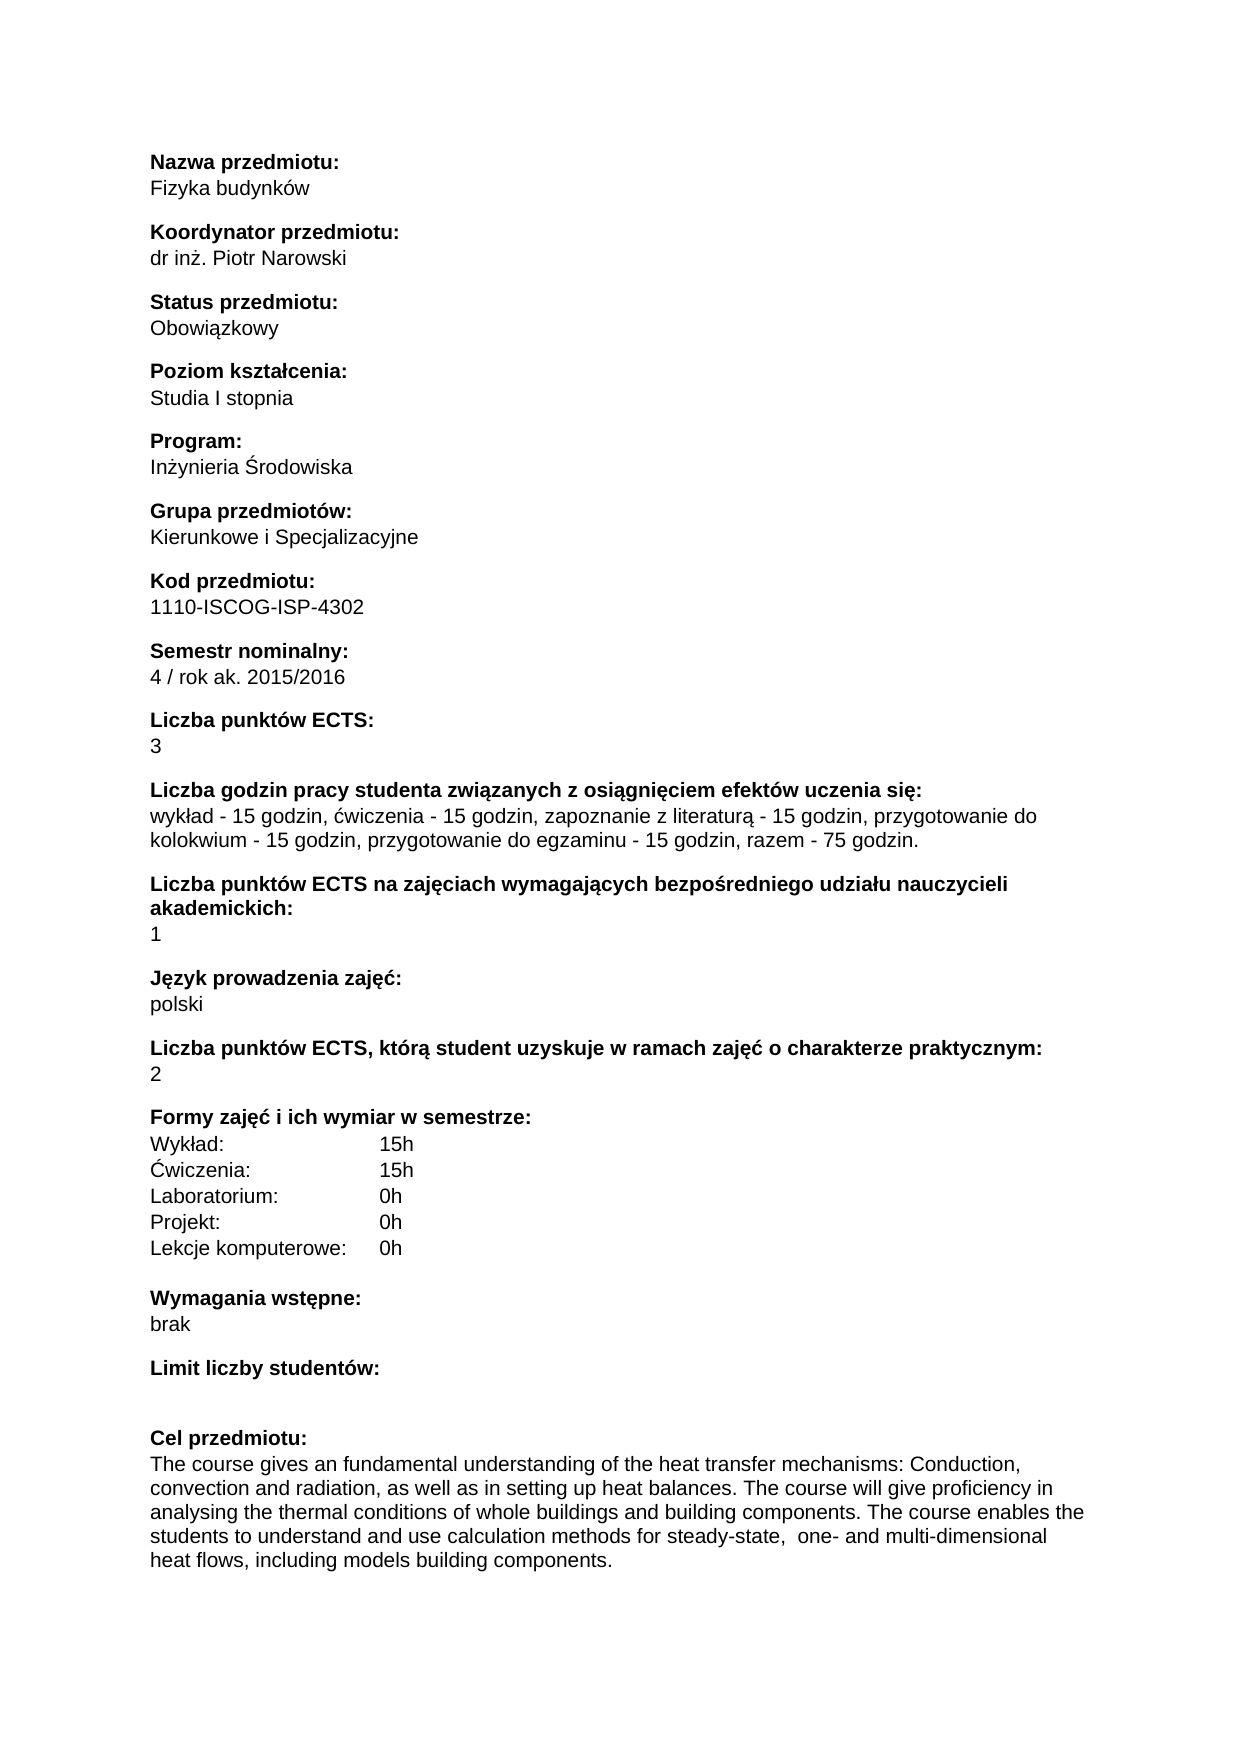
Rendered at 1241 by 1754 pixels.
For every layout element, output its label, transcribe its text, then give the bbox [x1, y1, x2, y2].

text Limit liczby studentów: [150, 1356, 1090, 1380]
text Cel przedmiotu: [150, 1426, 1090, 1449]
text Inżynieria Środowiska [150, 455, 1090, 479]
table_cell Laboratorium: [140, 1184, 367, 1208]
text Status przedmiotu: [150, 289, 1090, 313]
text Program: [150, 429, 1090, 453]
table_header 15h [369, 1132, 597, 1156]
text Kod przedmiotu: [150, 569, 1090, 593]
text 4 / rok ak. 2015/2016 [150, 664, 1090, 688]
text dr inż. Piotr Narowski [150, 246, 1090, 270]
text 2 [150, 1061, 1090, 1085]
text 3 [150, 734, 1090, 758]
text Fizyka budynków [150, 176, 1090, 200]
table_cell Projekt: [140, 1210, 367, 1234]
text Studia I stopnia [150, 385, 1090, 409]
text The course gives an fundamental understanding of the heat transfer mechanisms: Conduction, convection and radiation, as well as in setting up heat balances. The course will give proficiency in analysing the thermal conditions of whole buildings and building components. The course enables the students to understand and use calculation methods for steady-state, one- and multi-dimensional heat flows, including models building components. [150, 1452, 1090, 1571]
table_cell 15h [369, 1156, 597, 1182]
table_cell 0h [369, 1208, 597, 1234]
table_cell Lekcje komputerowe: [140, 1236, 367, 1260]
text Nazwa przedmiotu: [150, 150, 1090, 174]
text Semestr nominalny: [150, 638, 1090, 662]
text Kierunkowe i Specjalizacyjne [150, 525, 1090, 549]
text 1 [150, 922, 1090, 946]
table_cell Ćwiczenia: [140, 1158, 367, 1182]
text Formy zajęć i ich wymiar w semestrze: [150, 1105, 1090, 1129]
text Wymagania wstępne: [150, 1286, 1090, 1310]
text 1110-ISCOG-ISP-4302 [150, 595, 1090, 619]
text wykład - 15 godzin, ćwiczenia - 15 godzin, zapoznanie z literaturą - 15 godzin, przygotowanie do kolokwium - 15 godzin, przygotowanie do egzaminu - 15 godzin, razem - 75 godzin. [150, 804, 1090, 852]
text Obowiązkowy [150, 316, 1090, 339]
text Poziom kształcenia: [150, 359, 1090, 383]
text polski [150, 992, 1090, 1016]
text Język prowadzenia zajęć: [150, 966, 1090, 989]
table_cell 0h [369, 1182, 597, 1208]
text Liczba punktów ECTS, którą student uzyskuje w ramach zajęć o charakterze praktycznym: [150, 1035, 1090, 1059]
text Liczba godzin pracy studenta związanych z osiągnięciem efektów uczenia się: [150, 778, 1090, 802]
text Liczba punktów ECTS na zajęciach wymagających bezpośredniego udziału nauczycieli akademickich: [150, 872, 1090, 920]
table_header Wykład: [140, 1132, 367, 1156]
table_cell 0h [369, 1234, 597, 1260]
text Liczba punktów ECTS: [150, 708, 1090, 732]
text brak [150, 1312, 1090, 1336]
text Grupa przedmiotów: [150, 499, 1090, 523]
text Koordynator przedmiotu: [150, 220, 1090, 244]
